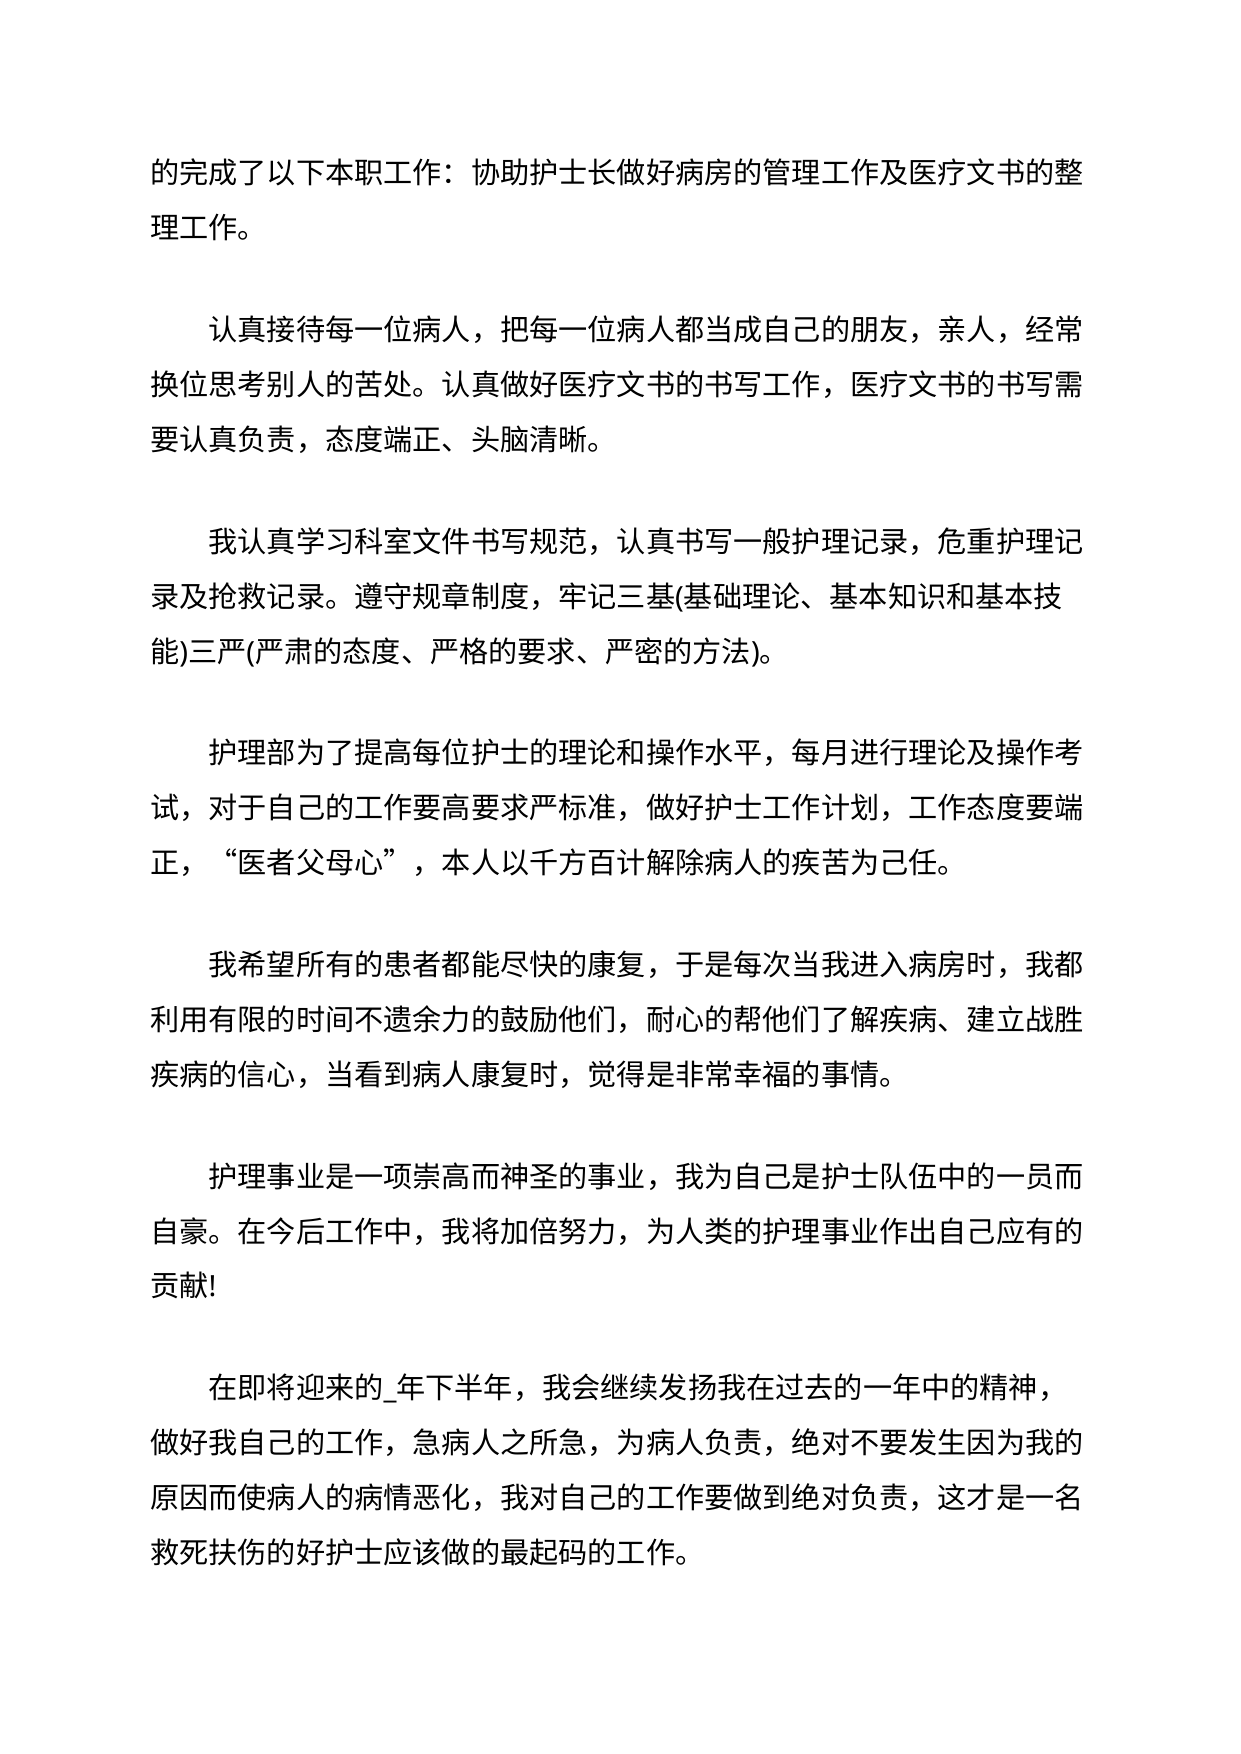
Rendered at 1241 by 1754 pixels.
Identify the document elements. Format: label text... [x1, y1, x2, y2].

text 在即将迎来的_年下半年，我会继续发扬我在过去的一年中的精神，做好我自己的工作，急病人之所急，为病人负责，绝对不要发生因为我的原因而使病人的病情恶化，我对自己的工作要做到绝对负责，这才是一名救死扶伤的好护士应该做的最起码的工作。 [150, 1365, 1090, 1572]
text 护理事业是一项崇高而神圣的事业，我为自己是护士队伍中的一员而自豪。在今后工作中，我将加倍努力，为人类的护理事业作出自己应有的贡献! [150, 1153, 1090, 1305]
text 认真接待每一位病人，把每一位病人都当成自己的朋友，亲人，经常换位思考别人的苦处。认真做好医疗文书的书写工作，医疗文书的书写需要认真负责，态度端正、头脑清晰。 [150, 307, 1090, 459]
text 我认真学习科室文件书写规范，认真书写一般护理记录，危重护理记录及抢救记录。遵守规章制度，牢记三基(基础理论、基本知识和基本技能)三严(严肃的态度、严格的要求、严密的方法)。 [150, 518, 1090, 671]
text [150, 150, 1090, 247]
text 护理部为了提高每位护士的理论和操作水平，每月进行理论及操作考试，对于自己的工作要高要求严标准，做好护士工作计划，工作态度要端正，“医者父母心”，本人以千方百计解除病人的疾苦为己任。 [150, 730, 1090, 882]
text 我希望所有的患者都能尽快的康复，于是每次当我进入病房时，我都利用有限的时间不遗余力的鼓励他们，耐心的帮他们了解疾病、建立战胜疾病的信心，当看到病人康复时，觉得是非常幸福的事情。 [150, 942, 1090, 1094]
